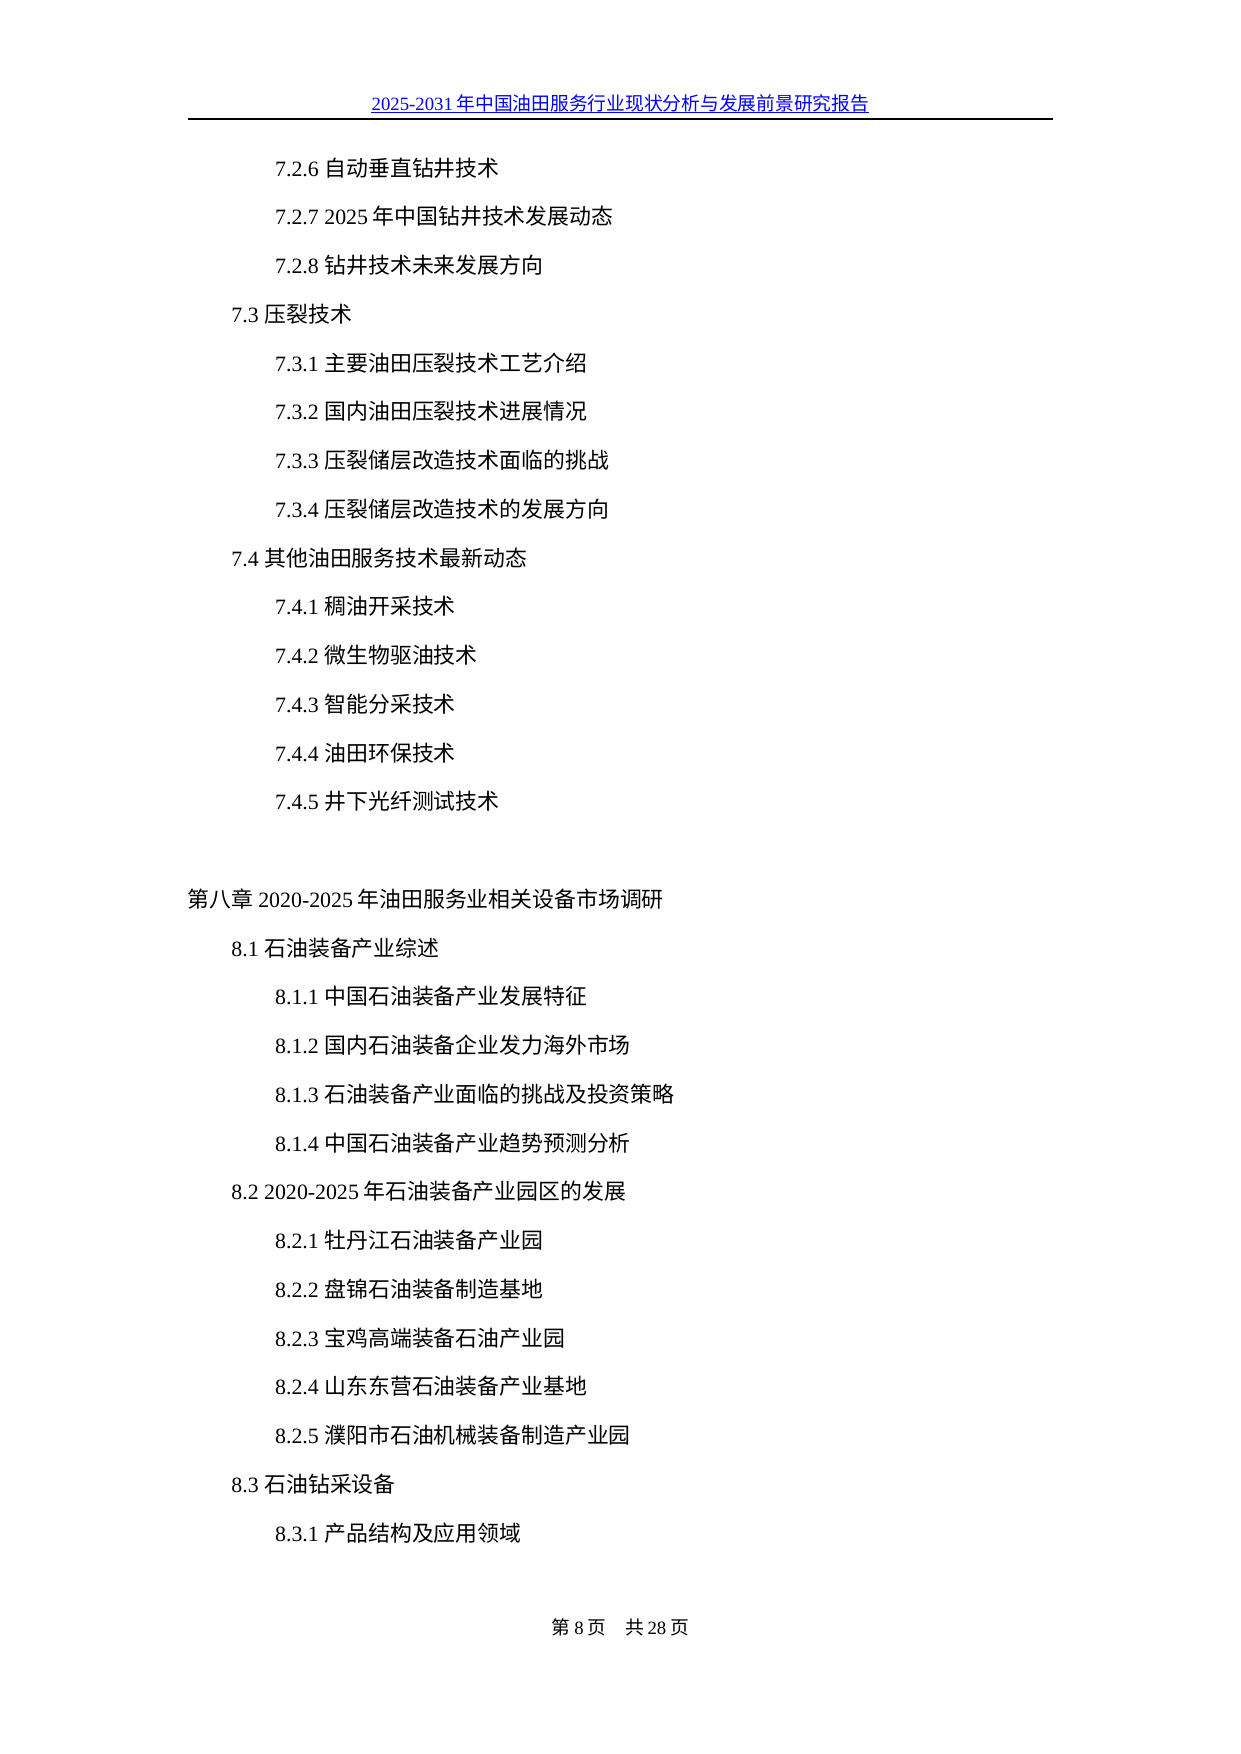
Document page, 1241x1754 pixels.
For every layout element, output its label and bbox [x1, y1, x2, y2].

text [187, 150, 1053, 1548]
